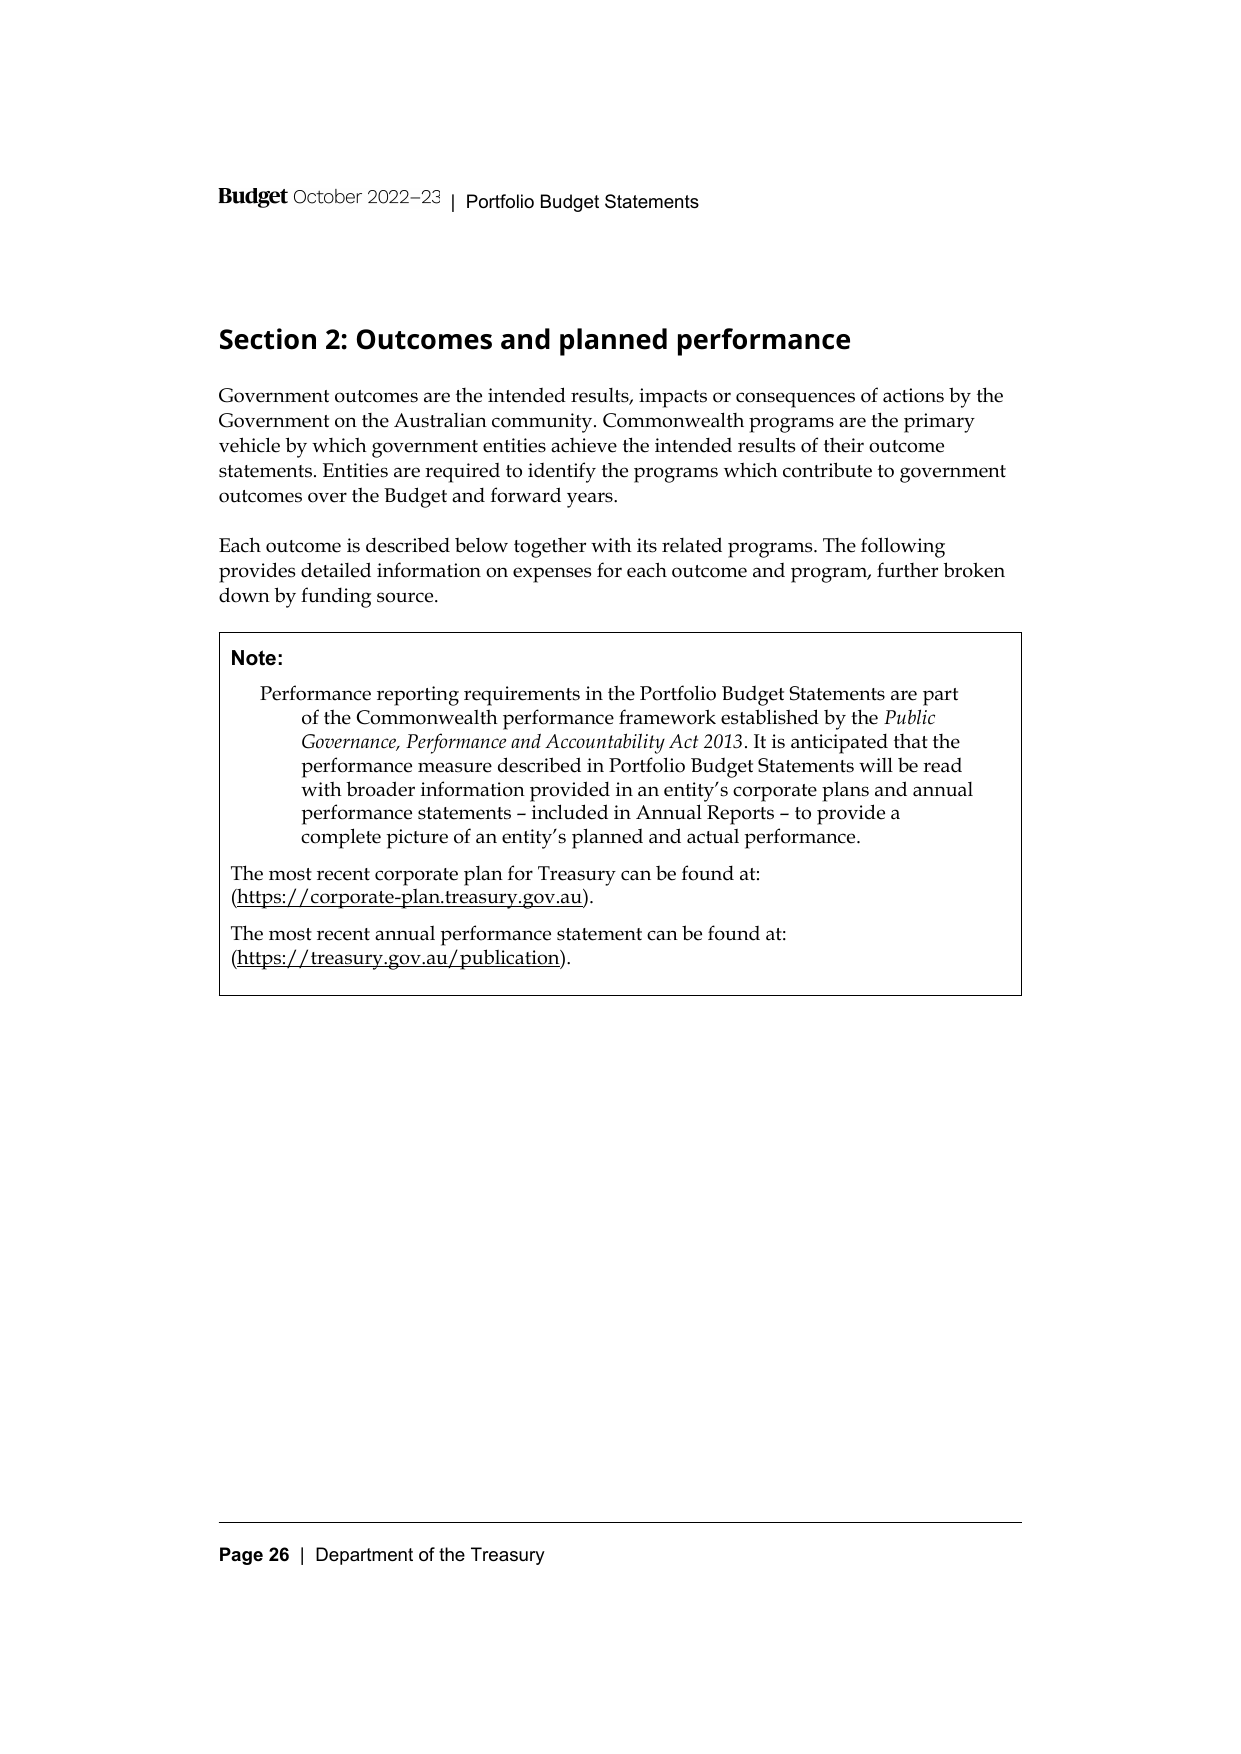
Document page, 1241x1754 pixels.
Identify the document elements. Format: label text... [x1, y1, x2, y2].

subtitle Section 2: Outcomes and planned performance [218, 320, 1022, 357]
text Each outcome is described below together with its related programs. The following provides detailed information on expenses for each outcome and program, further broken down by funding source. [218, 532, 1022, 607]
text Government outcomes are the intended results, impacts or consequences of actions by the Government on the Australian community. Commonwealth programs are the primary vehicle by which government entities achieve the intended results of their outcome statements. Entities are required to identify the programs which contribute to government outcomes over the Budget and forward years. [218, 382, 1022, 507]
picture [218, 188, 440, 209]
table_header Note: Performance reporting requirements in the Portfolio Budget Statements are part of the Commonwealth performance framework established by the Public Governance, Performance and Accountability Act 2013. It is anticipated that the performance measure described in Portfolio Budget Statements will be read with broader information provided in an entity’s corporate plans and annual performance statements – included in Annual Reports – to provide a complete picture of an entity’s planned and actual performance. The most recent corporate plan for Treasury can be found at: (https://corporate-plan.treasury.gov.au). The most recent annual performance statement can be found at: (https://treasury.gov.au/publication). [220, 633, 1021, 994]
